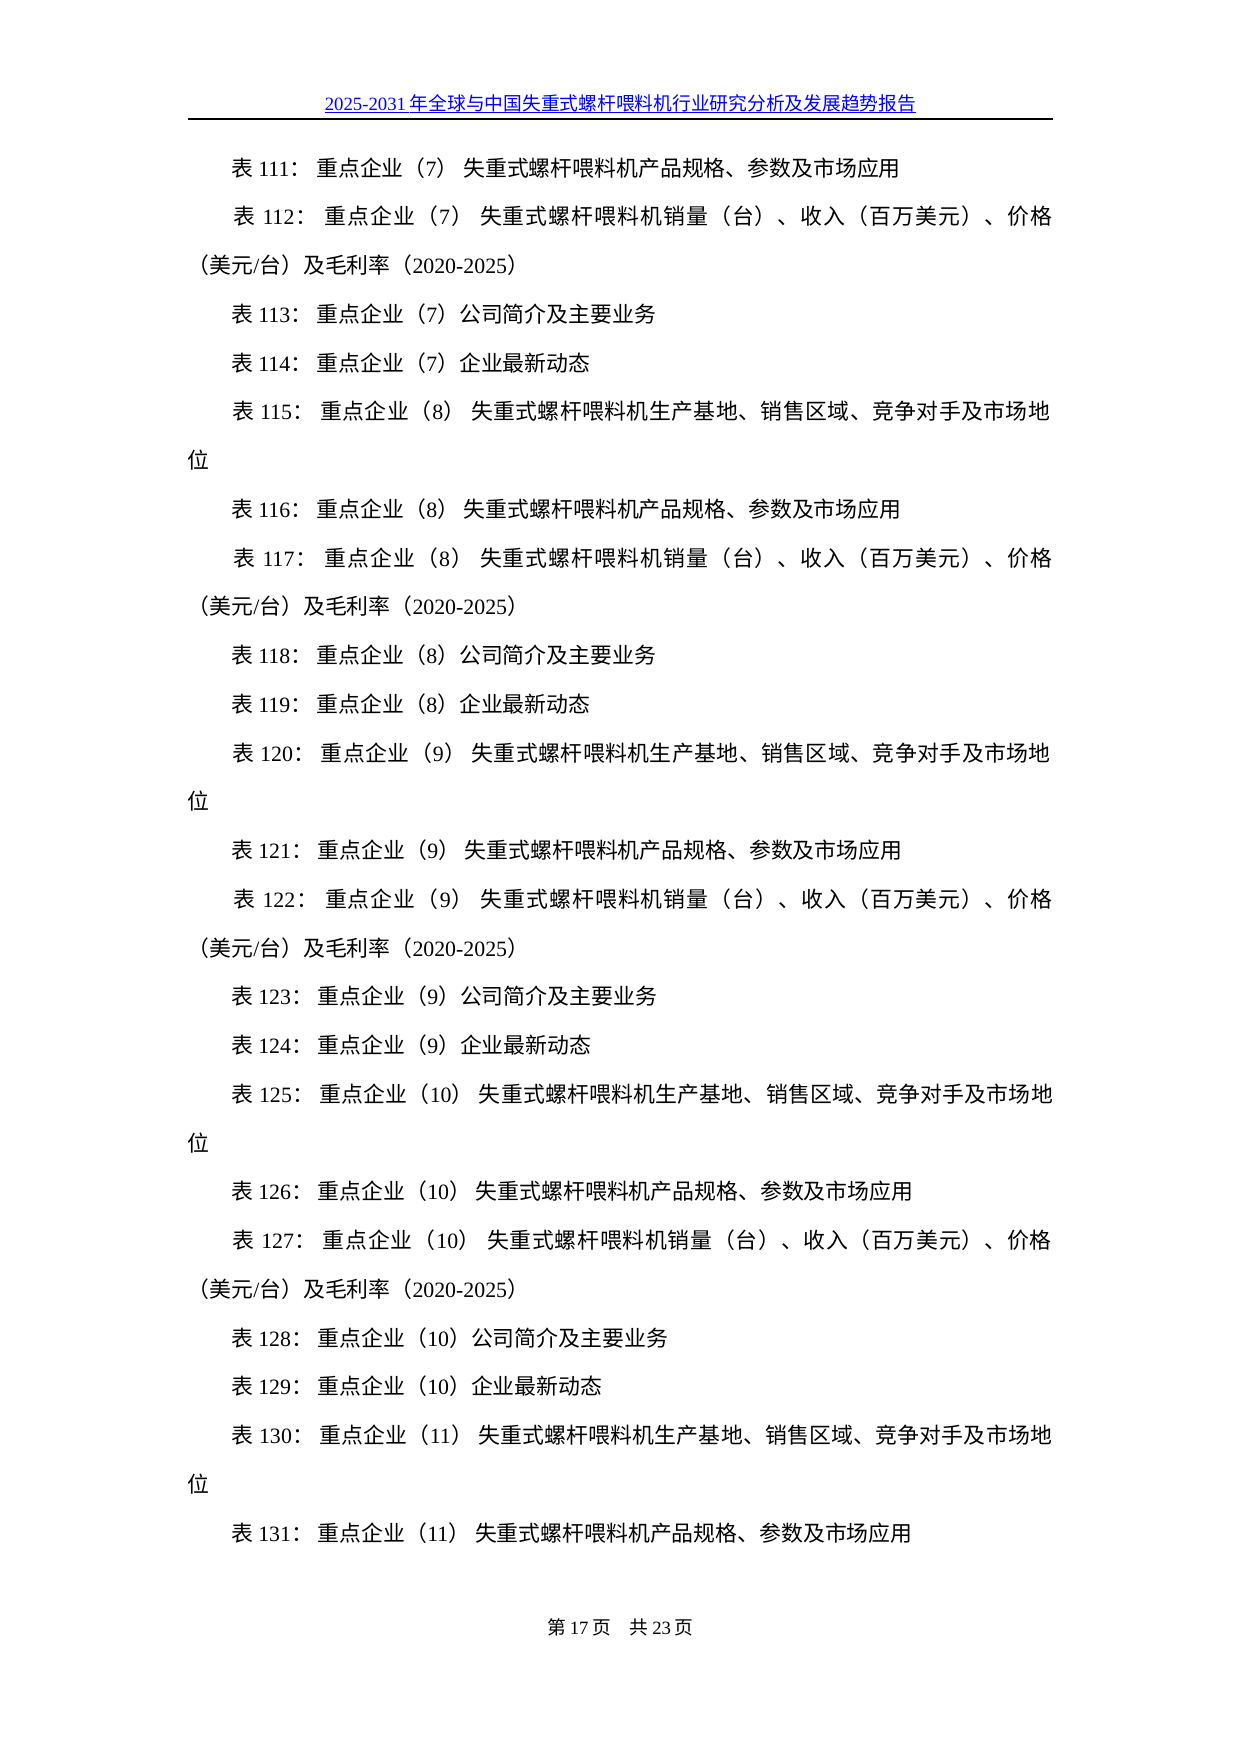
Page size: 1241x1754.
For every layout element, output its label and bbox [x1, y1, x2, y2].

text [187, 150, 1053, 1548]
